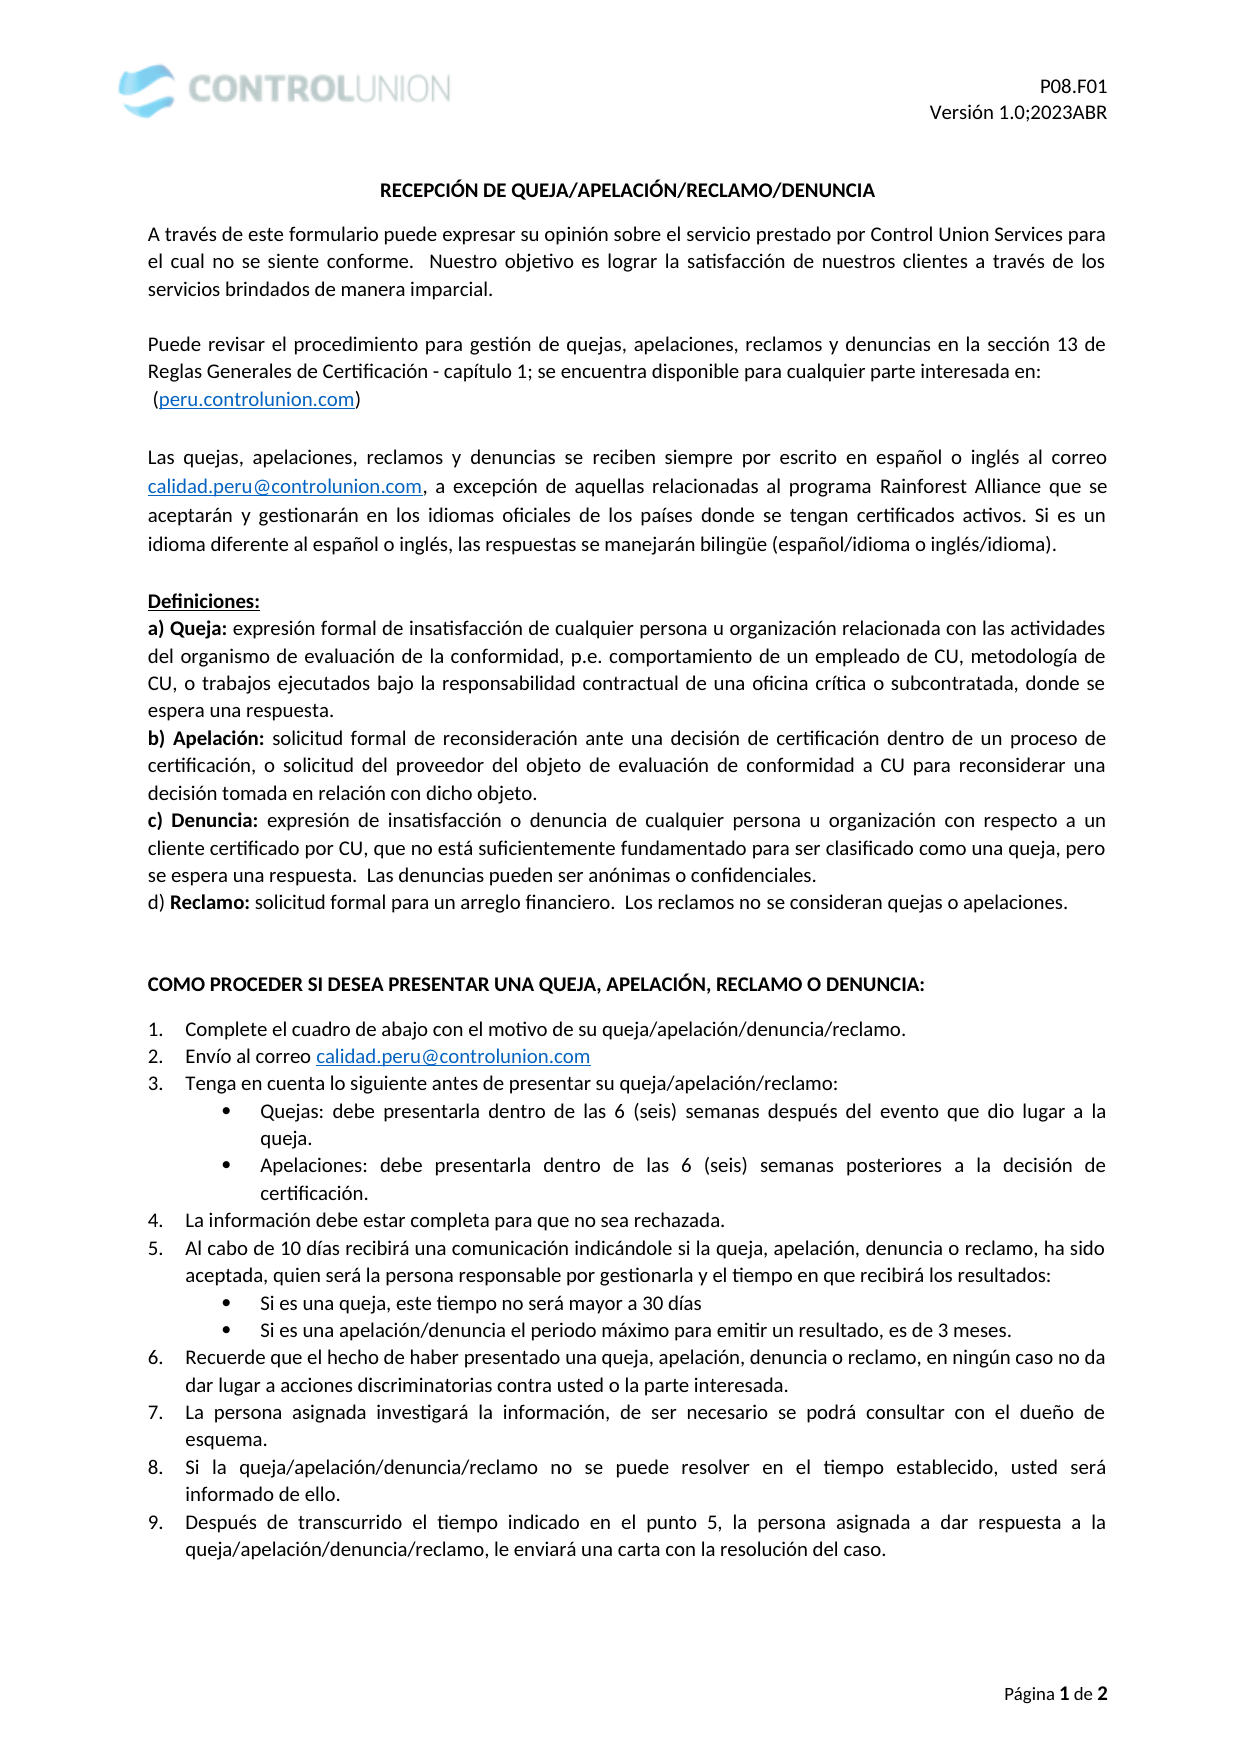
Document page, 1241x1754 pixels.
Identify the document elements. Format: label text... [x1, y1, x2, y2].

list Quejas: debe presentarla dentro de las 6 (seis) semanas después del evento que dio lugar a la queja. [223, 1098, 1107, 1151]
list Tenga en cuenta lo siguiente antes de presentar su queja/apelación/reclamo: [148, 1071, 1107, 1096]
text Definiciones: [148, 588, 1107, 613]
list Complete el cuadro de abajo con el motivo de su queja/apelación/denuncia/reclamo. [148, 1016, 1107, 1041]
text Puede revisar el procedimiento para gestión de quejas, apelaciones, reclamos y denuncias en la sección 13 de Reglas Generales de Certificación - capítulo 1; se encuentra disponible para cualquier parte interesada en: [148, 331, 1107, 384]
list Recuerde que el hecho de haber presentado una queja, apelación, denuncia o reclamo, en ningún caso no da dar lugar a acciones discriminatorias contra usted o la parte interesada. [148, 1344, 1107, 1397]
list Si la queja/apelación/denuncia/reclamo no se puede resolver en el tiempo establecido, usted será informado de ello. [148, 1454, 1107, 1507]
list Envío al correo calidad.peru@controlunion.com [148, 1043, 1107, 1068]
list Después de transcurrido el tiempo indicado en el punto 5, la persona asignada a dar respuesta a la queja/apelación/denuncia/reclamo, le enviará una carta con la resolución del caso. [148, 1509, 1107, 1562]
text (peru.controlunion.com) [148, 386, 1107, 411]
list Al cabo de 10 días recibirá una comunicación indicándole si la queja, apelación, denuncia o reclamo, ha sido aceptada, quien será la persona responsable por gestionarla y el tiempo en que recibirá los resultados: [148, 1235, 1107, 1288]
list Si es una queja, este tiempo no será mayor a 30 días [223, 1290, 1107, 1315]
list La persona asignada investigará la información, de ser necesario se podrá consultar con el dueño de esquema. [148, 1399, 1107, 1452]
text RECEPCIÓN DE QUEJA/APELACIÓN/RECLAMO/DENUNCIA [148, 177, 1107, 203]
picture [110, 56, 462, 124]
text c) Denuncia: expresión de insatisfacción o denuncia de cualquier persona u organización con respecto a un cliente certificado por CU, que no está suficientemente fundamentado para ser clasificado como una queja, pero se espera una respuesta. Las denuncias pueden ser anónimas o confidenciales. [148, 807, 1107, 887]
text d) Reclamo: solicitud formal para un arreglo financiero. Los reclamos no se consideran quejas o apelaciones. [148, 889, 1107, 915]
text b) Apelación: solicitud formal de reconsideración ante una decisión de certificación dentro de un proceso de certificación, o solicitud del proveedor del objeto de evaluación de conformidad a CU para reconsiderar una decisión tomada en relación con dicho objeto. [148, 725, 1107, 805]
list La información debe estar completa para que no sea rechazada. [148, 1207, 1107, 1233]
text COMO PROCEDER SI DESEA PRESENTAR UNA QUEJA, APELACIÓN, RECLAMO O DENUNCIA: [148, 972, 1107, 997]
text A través de este formulario puede expresar su opinión sobre el servicio prestado por Control Union Services para el cual no se siente conforme. Nuestro objetivo es lograr la satisfacción de nuestros clientes a través de los servicios brindados de manera imparcial. [148, 221, 1107, 302]
list Apelaciones: debe presentarla dentro de las 6 (seis) semanas posteriores a la decisión de certificación. [223, 1153, 1107, 1206]
text Las quejas, apelaciones, reclamos y denuncias se reciben siempre por escrito en español o inglés al correo calidad.peru@controlunion.com, a excepción de aquellas relacionadas al programa Rainforest Alliance que se aceptarán y gestionarán en los idiomas oficiales de los países donde se tengan certificados activos. Si es un idioma diferente al español o inglés, las respuestas se manejarán bilingüe (español/idioma o inglés/idioma). [148, 444, 1107, 557]
text a) Queja: expresión formal de insatisfacción de cualquier persona u organización relacionada con las actividades del organismo de evaluación de la conformidad, p.e. comportamiento de un empleado de CU, metodología de CU, o trabajos ejecutados bajo la responsabilidad contractual de una oficina crítica o subcontratada, donde se espera una respuesta. [148, 616, 1107, 723]
list Si es una apelación/denuncia el periodo máximo para emitir un resultado, es de 3 meses. [223, 1317, 1107, 1342]
